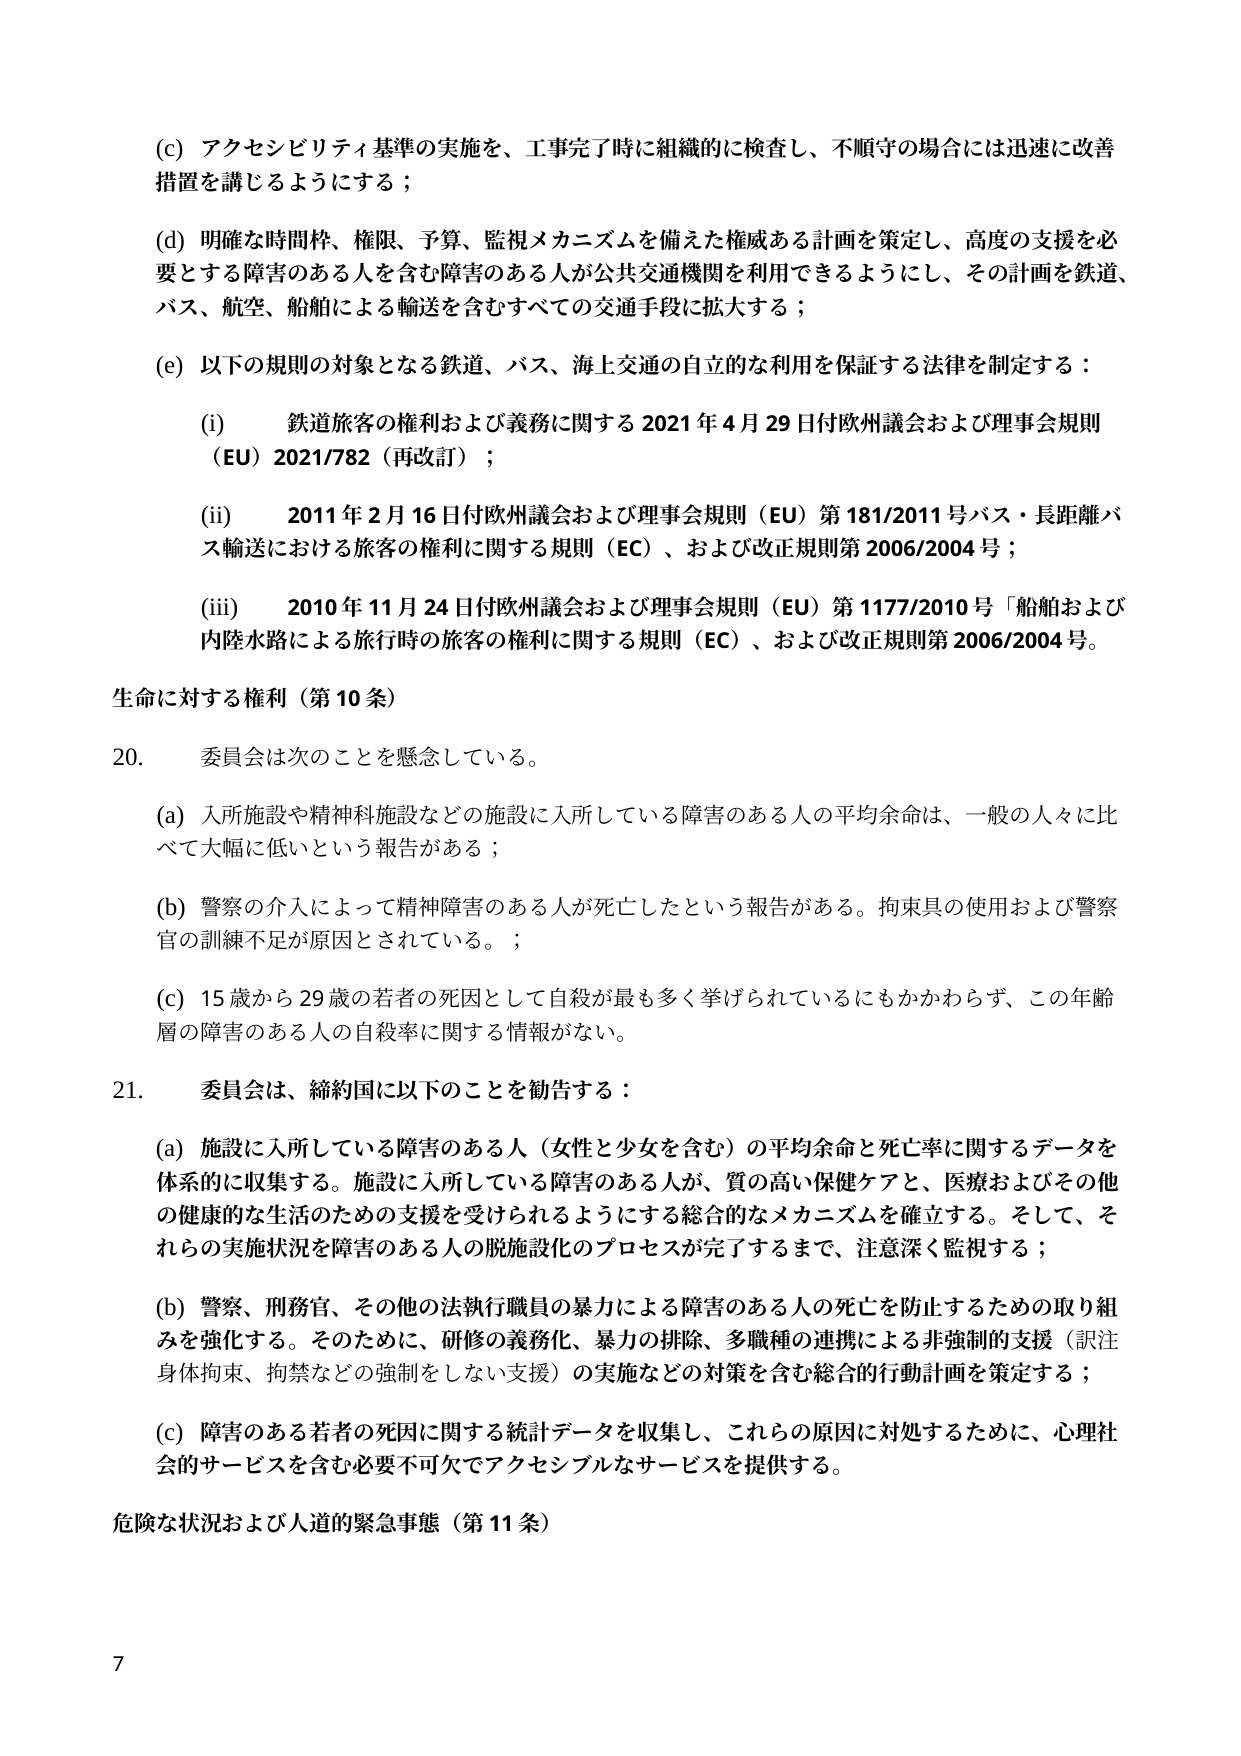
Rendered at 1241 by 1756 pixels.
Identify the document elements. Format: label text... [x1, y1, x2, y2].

list 2010年11月24日付欧州議会および理事会規則（EU）第 1177/2010号「船舶および内陸水路による旅行時の旅客の権利に関する規則（EC）、および改正規則第2006/2004号。 [201, 588, 1131, 655]
list 障害のある若者の死因に関する統計データを収集し、これらの原因に対処するために、心理社会的サービスを含む必要不可欠でアクセシブルなサービスを提供する。 [156, 1413, 1131, 1480]
list 鉄道旅客の権利および義務に関する2021年4月29日付欧州議会および理事会規則（EU）2021/782（再改訂）； [201, 405, 1131, 472]
list 2011年2月16日付欧州議会および理事会規則（EU）第181/2011号バス・長距離バス輸送における旅客の権利に関する規則（EC）、および改正規則第2006/2004号； [201, 497, 1131, 563]
list 施設に入所している障害のある人（女性と少女を含む）の平均余命と死亡率に関するデータを体系的に収集する。施設に入所している障害のある人が、質の高い保健ケアと、医療およびその他の健康的な生活のための支援を受けられるようにする総合的なメカニズムを確立する。そして、それらの実施状況を障害のある人の脱施設化のプロセスが完了するまで、注意深く監視する； [156, 1130, 1131, 1263]
list 委員会は、締約国に以下のことを勧告する： [112, 1072, 1131, 1105]
list 以下の規則の対象となる鉄道、バス、海上交通の自立的な利用を保証する法律を制定する： [156, 347, 1131, 380]
list 15歳から29歳の若者の死因として自殺が最も多く挙げられているにもかかわらず、この年齢層の障害のある人の自殺率に関する情報がない。 [156, 980, 1131, 1047]
list 警察の介入によって精神障害のある人が死亡したという報告がある。拘束具の使用および警察官の訓練不足が原因とされている。； [156, 888, 1131, 955]
list 委員会は次のことを懸念している。 [112, 738, 1131, 772]
list 入所施設や精神科施設などの施設に入所している障害のある人の平均余命は、一般の人々に比べて大幅に低いという報告がある； [156, 797, 1131, 863]
text 危険な状況および人道的緊急事態（第11条） [112, 1505, 1131, 1538]
list 明確な時間枠、権限、予算、監視メカニズムを備えた権威ある計画を策定し、高度の支援を必要とする障害のある人を含む障害のある人が公共交通機関を利用できるようにし、その計画を鉄道、バス、航空、船舶による輸送を含むすべての交通手段に拡大する； [156, 222, 1131, 322]
list アクセシビリティ基準の実施を、工事完了時に組織的に検査し、不順守の場合には迅速に改善措置を講じるようにする； [156, 130, 1131, 197]
text 生命に対する権利（第10条） [112, 680, 1131, 713]
list 警察、刑務官、その他の法執行職員の暴力による障害のある人の死亡を防止するための取り組みを強化する。そのために、研修の義務化、暴力の排除、多職種の連携による非強制的支援（訳注 身体拘束、拘禁などの強制をしない支援）の実施などの対策を含む総合的行動計画を策定する； [156, 1288, 1131, 1388]
